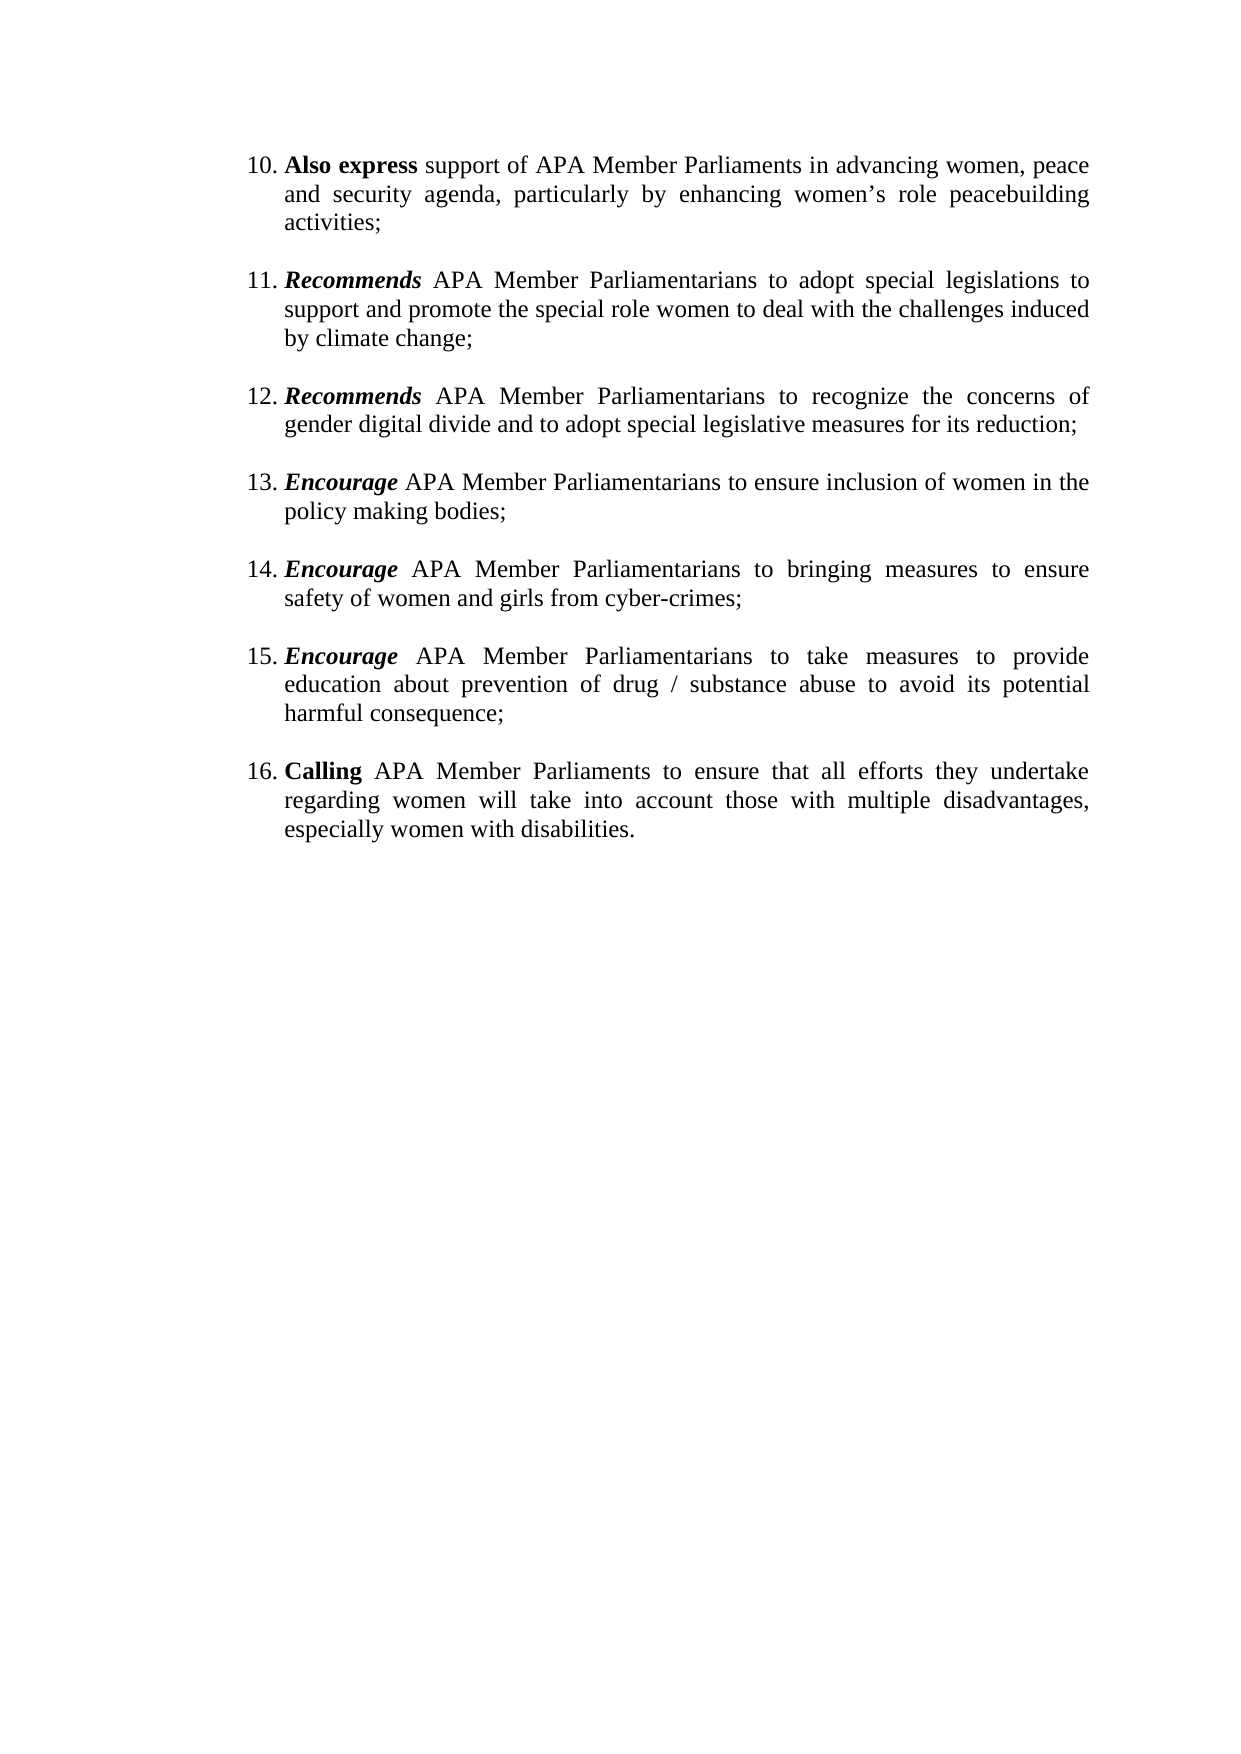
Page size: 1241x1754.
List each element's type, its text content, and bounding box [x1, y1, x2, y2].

list Encourage APA Member Parliamentarians to ensure inclusion of women in the policy making bodies; [247, 467, 1090, 525]
list Calling APA Member Parliaments to ensure that all efforts they undertake regarding women will take into account those with multiple disadvantages, especially women with disabilities. [247, 756, 1090, 842]
list Encourage APA Member Parliamentarians to bringing measures to ensure safety of women and girls from cyber-crimes; [247, 554, 1090, 612]
list Recommends APA Member Parliamentarians to adopt special legislations to support and promote the special role women to deal with the challenges induced by climate change; [247, 265, 1090, 352]
list Encourage APA Member Parliamentarians to take measures to provide education about prevention of drug / substance abuse to avoid its potential harmful consequence; [247, 641, 1090, 727]
list Recommends APA Member Parliamentarians to recognize the concerns of gender digital divide and to adopt special legislative measures for its reduction; [247, 381, 1090, 438]
list Also express support of APA Member Parliaments in advancing women, peace and security agenda, particularly by enhancing women’s role peacebuilding activities; [247, 150, 1090, 236]
